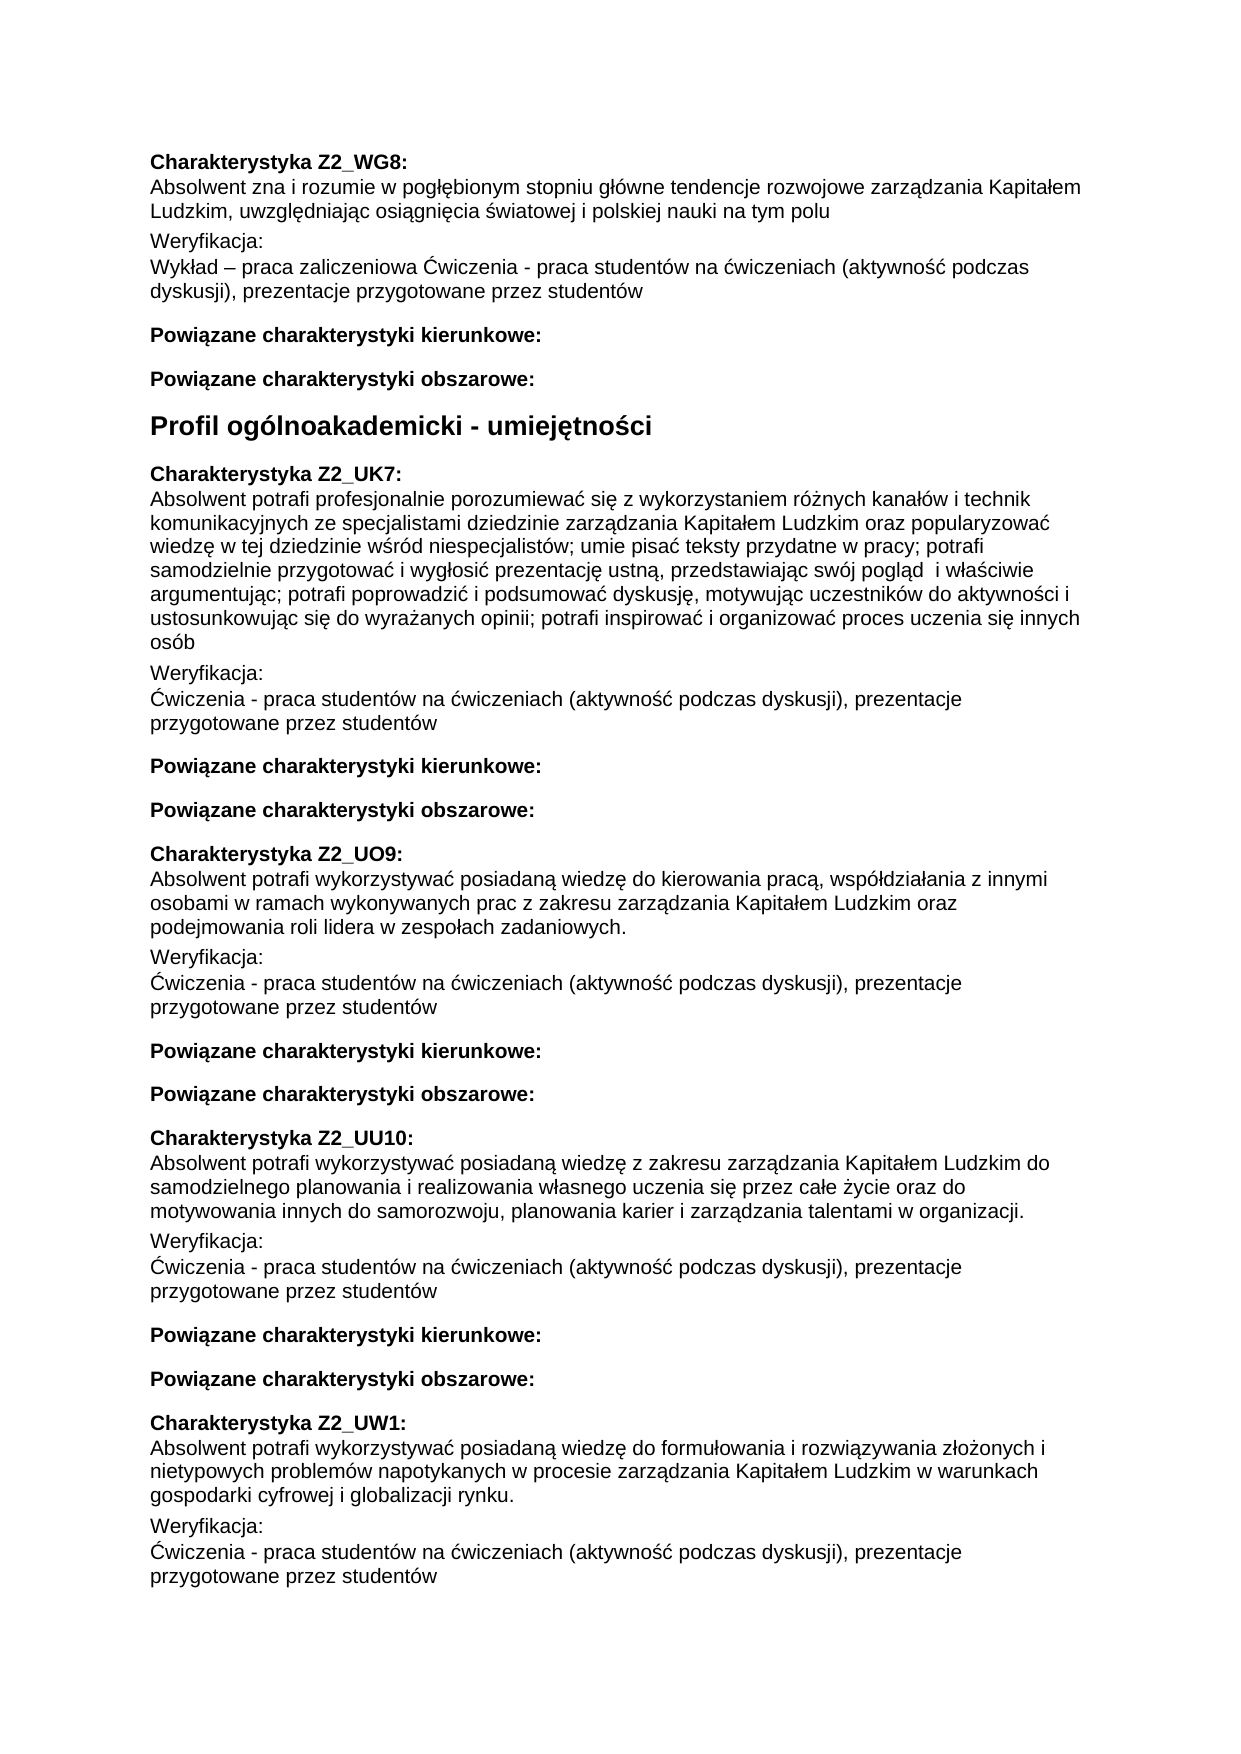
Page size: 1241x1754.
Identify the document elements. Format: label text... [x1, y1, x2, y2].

text Powiązane charakterystyki kierunkowe: [150, 754, 1090, 778]
text Absolwent potrafi wykorzystywać posiadaną wiedzę do formułowania i rozwiązywania złożonych i nietypowych problemów napotykanych w procesie zarządzania Kapitałem Ludzkim w warunkach gospodarki cyfrowej i globalizacji rynku. [150, 1435, 1090, 1507]
text Charakterystyka Z2_WG8: [150, 150, 1090, 174]
text Charakterystyka Z2_UO9: [150, 842, 1090, 866]
text Charakterystyka Z2_UK7: [150, 461, 1090, 485]
subtitle Profil ogólnoakademicki - umiejętności [150, 410, 1090, 442]
text Powiązane charakterystyki kierunkowe: [150, 323, 1090, 347]
text Charakterystyka Z2_UU10: [150, 1126, 1090, 1150]
text Weryfikacja: [150, 229, 1090, 253]
text Absolwent zna i rozumie w pogłębionym stopniu główne tendencje rozwojowe zarządzania Kapitałem Ludzkim, uwzględniając osiągnięcia światowej i polskiej nauki na tym polu [150, 175, 1090, 223]
text Ćwiczenia - praca studentów na ćwiczeniach (aktywność podczas dyskusji), prezentacje przygotowane przez studentów [150, 1255, 1090, 1303]
text Powiązane charakterystyki obszarowe: [150, 1367, 1090, 1391]
text Weryfikacja: [150, 1229, 1090, 1253]
text Powiązane charakterystyki kierunkowe: [150, 1038, 1090, 1062]
text Ćwiczenia - praca studentów na ćwiczeniach (aktywność podczas dyskusji), prezentacje przygotowane przez studentów [150, 1539, 1090, 1587]
text Absolwent potrafi wykorzystywać posiadaną wiedzę z zakresu zarządzania Kapitałem Ludzkim do samodzielnego planowania i realizowania własnego uczenia się przez całe życie oraz do motywowania innych do samorozwoju, planowania karier i zarządzania talentami w organizacji. [150, 1151, 1090, 1223]
text Weryfikacja: [150, 945, 1090, 969]
text Ćwiczenia - praca studentów na ćwiczeniach (aktywność podczas dyskusji), prezentacje przygotowane przez studentów [150, 686, 1090, 734]
text Absolwent potrafi wykorzystywać posiadaną wiedzę do kierowania pracą, współdziałania z innymi osobami w ramach wykonywanych prac z zakresu zarządzania Kapitałem Ludzkim oraz podejmowania roli lidera w zespołach zadaniowych. [150, 867, 1090, 938]
text Weryfikacja: [150, 660, 1090, 684]
text Powiązane charakterystyki kierunkowe: [150, 1323, 1090, 1347]
text Powiązane charakterystyki obszarowe: [150, 1082, 1090, 1106]
text Powiązane charakterystyki obszarowe: [150, 367, 1090, 391]
text Wykład – praca zaliczeniowa Ćwiczenia - praca studentów na ćwiczeniach (aktywność podczas dyskusji), prezentacje przygotowane przez studentów [150, 255, 1090, 303]
text Powiązane charakterystyki obszarowe: [150, 798, 1090, 822]
text Ćwiczenia - praca studentów na ćwiczeniach (aktywność podczas dyskusji), prezentacje przygotowane przez studentów [150, 971, 1090, 1019]
text Charakterystyka Z2_UW1: [150, 1410, 1090, 1434]
text Absolwent potrafi profesjonalnie porozumiewać się z wykorzystaniem różnych kanałów i technik komunikacyjnych ze specjalistami dziedzinie zarządzania Kapitałem Ludzkim oraz popularyzować wiedzę w tej dziedzinie wśród niespecjalistów; umie pisać teksty przydatne w pracy; potrafi samodzielnie przygotować i wygłosić prezentację ustną, przedstawiając swój pogląd i właściwie argumentując; potrafi poprowadzić i podsumować dyskusję, motywując uczestników do aktywności i ustosunkowując się do wyrażanych opinii; potrafi inspirować i organizować proces uczenia się innych osób [150, 486, 1090, 654]
text Weryfikacja: [150, 1513, 1090, 1537]
